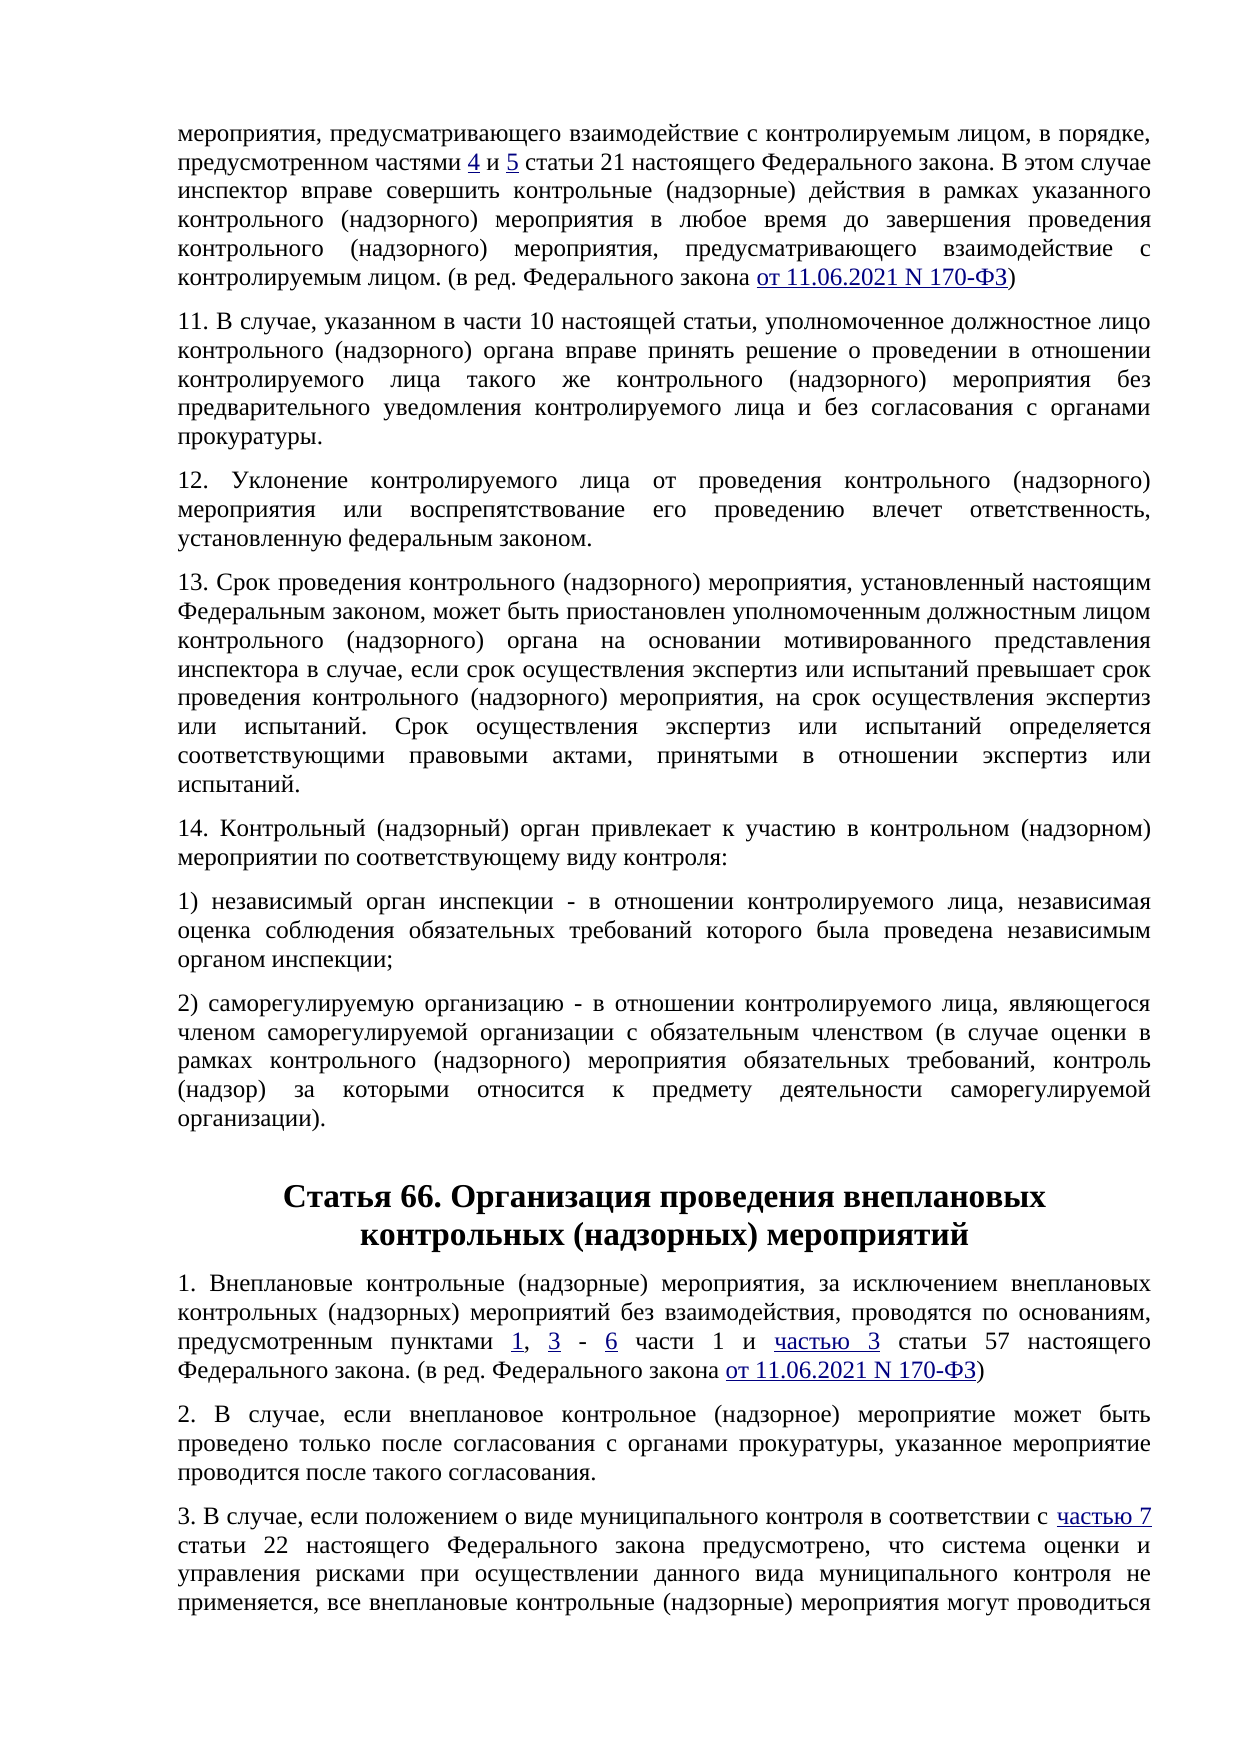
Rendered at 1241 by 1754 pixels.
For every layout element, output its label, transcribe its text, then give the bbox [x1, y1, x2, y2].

text Статья 66. Организация проведения внеплановых контрольных (надзорных) мероприятий [177, 1176, 1152, 1253]
text 14. Контрольный (надзорный) орган привлекает к участию в контрольном (надзорном) мероприятии по соответствующему виду контроля: [177, 813, 1152, 871]
text 1. Внеплановые контрольные (надзорные) мероприятия, за исключением внеплановых контрольных (надзорных) мероприятий без взаимодействия, проводятся по основаниям, предусмотренным пунктами 1, 3 - 6 части 1 и частью 3 статьи 57 настоящего Федерального закона. (в ред. Федерального закона от 11.06.2021 N 170-ФЗ) [177, 1268, 1152, 1383]
text 2. В случае, если внеплановое контрольное (надзорное) мероприятие может быть проведено только после согласования с органами прокуратуры, указанное мероприятие проводится после такого согласования. [177, 1399, 1152, 1485]
text 13. Срок проведения контрольного (надзорного) мероприятия, установленный настоящим Федеральным законом, может быть приостановлен уполномоченным должностным лицом контрольного (надзорного) органа на основании мотивированного представления инспектора в случае, если срок осуществления экспертиз или испытаний превышает срок проведения контрольного (надзорного) мероприятия, на срок осуществления экспертиз или испытаний. Срок осуществления экспертиз или испытаний определяется соответствующими правовыми актами, принятыми в отношении экспертиз или испытаний. [177, 567, 1152, 797]
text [177, 1501, 1152, 1616]
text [177, 118, 1152, 291]
text 1) независимый орган инспекции - в отношении контролируемого лица, независимая оценка соблюдения обязательных требований которого была проведена независимым органом инспекции; [177, 886, 1152, 972]
text 12. Уклонение контролируемого лица от проведения контрольного (надзорного) мероприятия или воспрепятствование его проведению влечет ответственность, установленную федеральным законом. [177, 466, 1152, 552]
text 11. В случае, указанном в части 10 настоящей статьи, уполномоченное должностное лицо контрольного (надзорного) органа вправе принять решение о проведении в отношении контролируемого лица такого же контрольного (надзорного) мероприятия без предварительного уведомления контролируемого лица и без согласования с органами прокуратуры. [177, 306, 1152, 450]
text 2) саморегулируемую организацию - в отношении контролируемого лица, являющегося членом саморегулируемой организации с обязательным членством (в случае оценки в рамках контрольного (надзорного) мероприятия обязательных требований, контроль (надзор) за которыми относится к предмету деятельности саморегулируемой организации). [177, 988, 1152, 1132]
